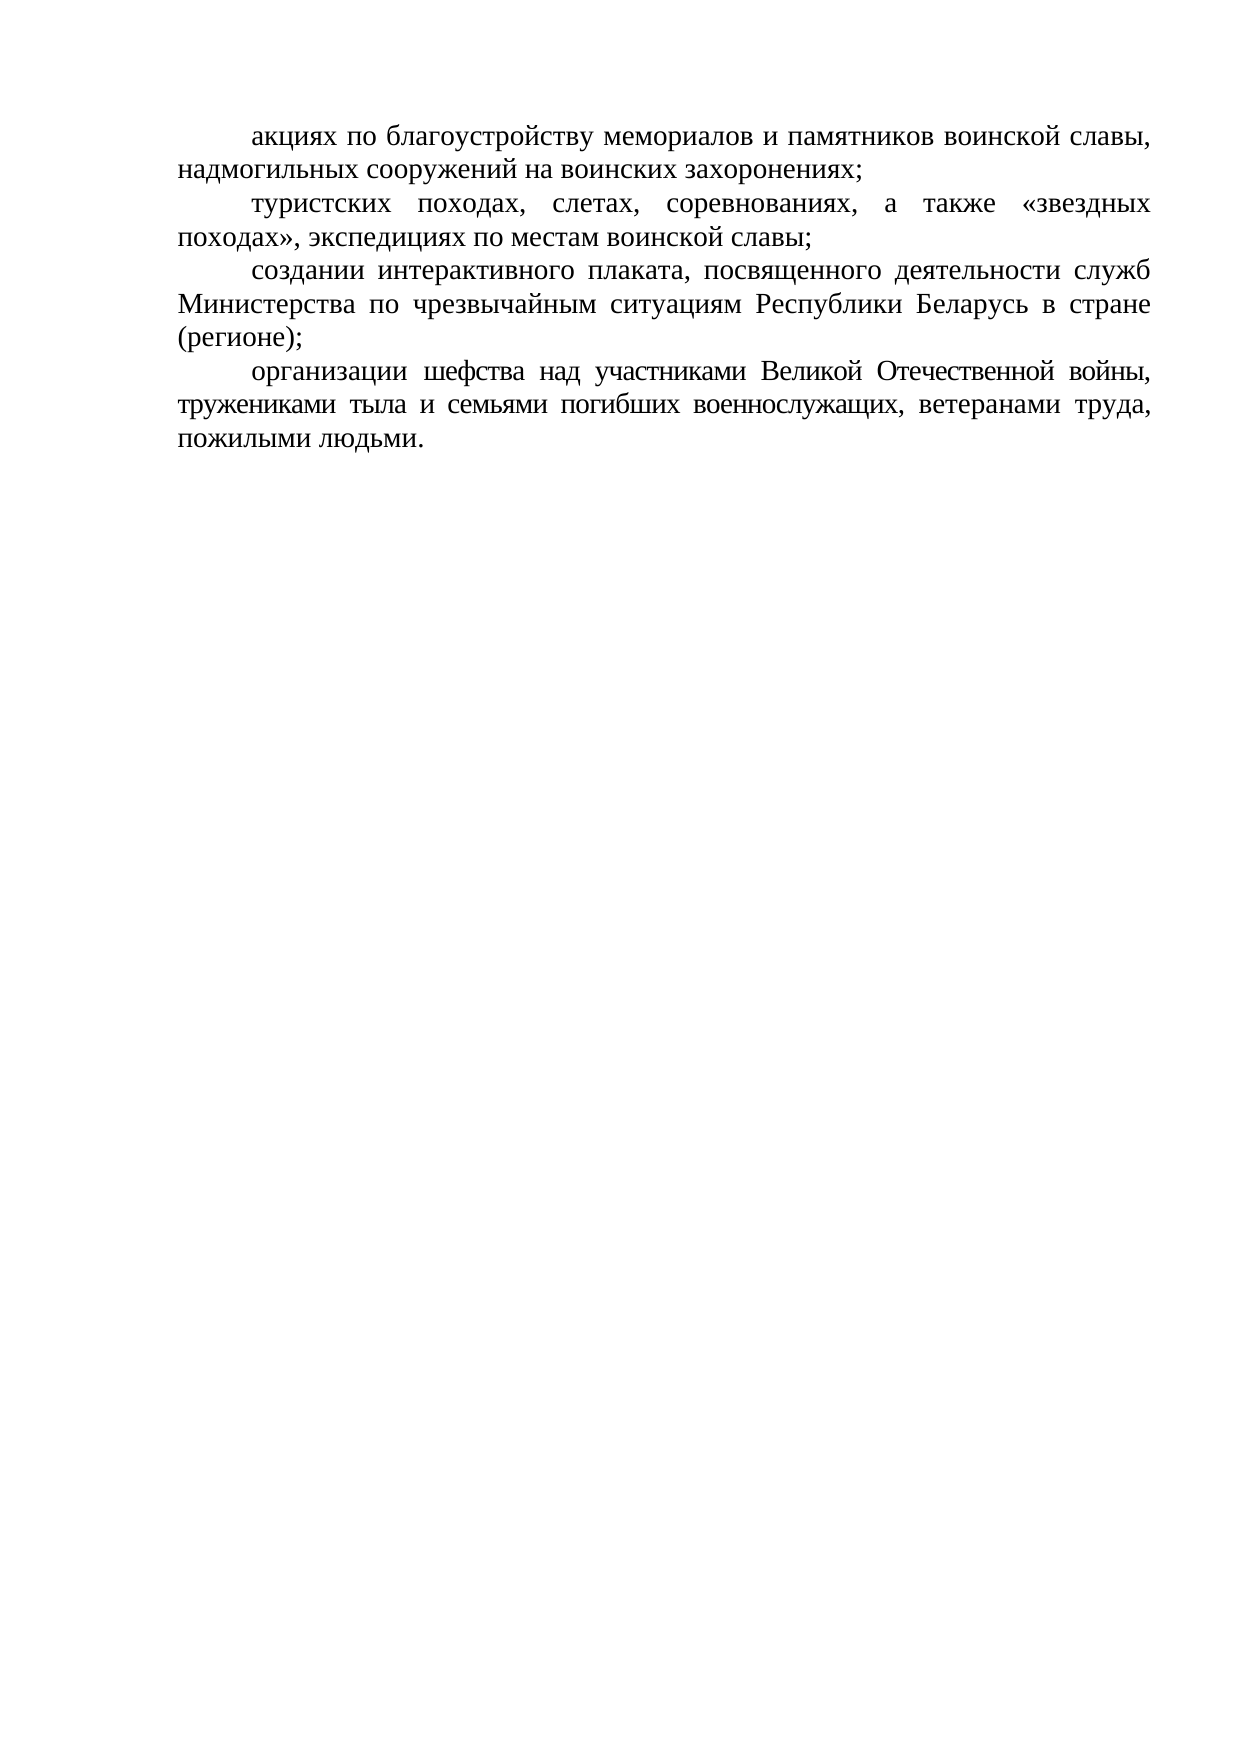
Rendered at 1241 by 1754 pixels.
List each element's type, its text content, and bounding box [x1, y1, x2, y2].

text создании интерактивного плаката, посвященного деятельности служб Министерства по чрезвычайным ситуациям Республики Беларусь в стране (регионе); [177, 252, 1152, 353]
text организации шефства над участниками Великой Отечественной войны, тружениками тыла и семьями погибших военнослужащих, ветеранами труда, пожилыми людьми. [177, 353, 1152, 453]
text акциях по благоустройству мемориалов и памятников воинской славы, надмогильных сооружений на воинских захоронениях; [177, 118, 1152, 185]
text туристских походах, слетах, соревнованиях, а также «звездных походах», экспедициях по местам воинской славы; [177, 185, 1152, 252]
